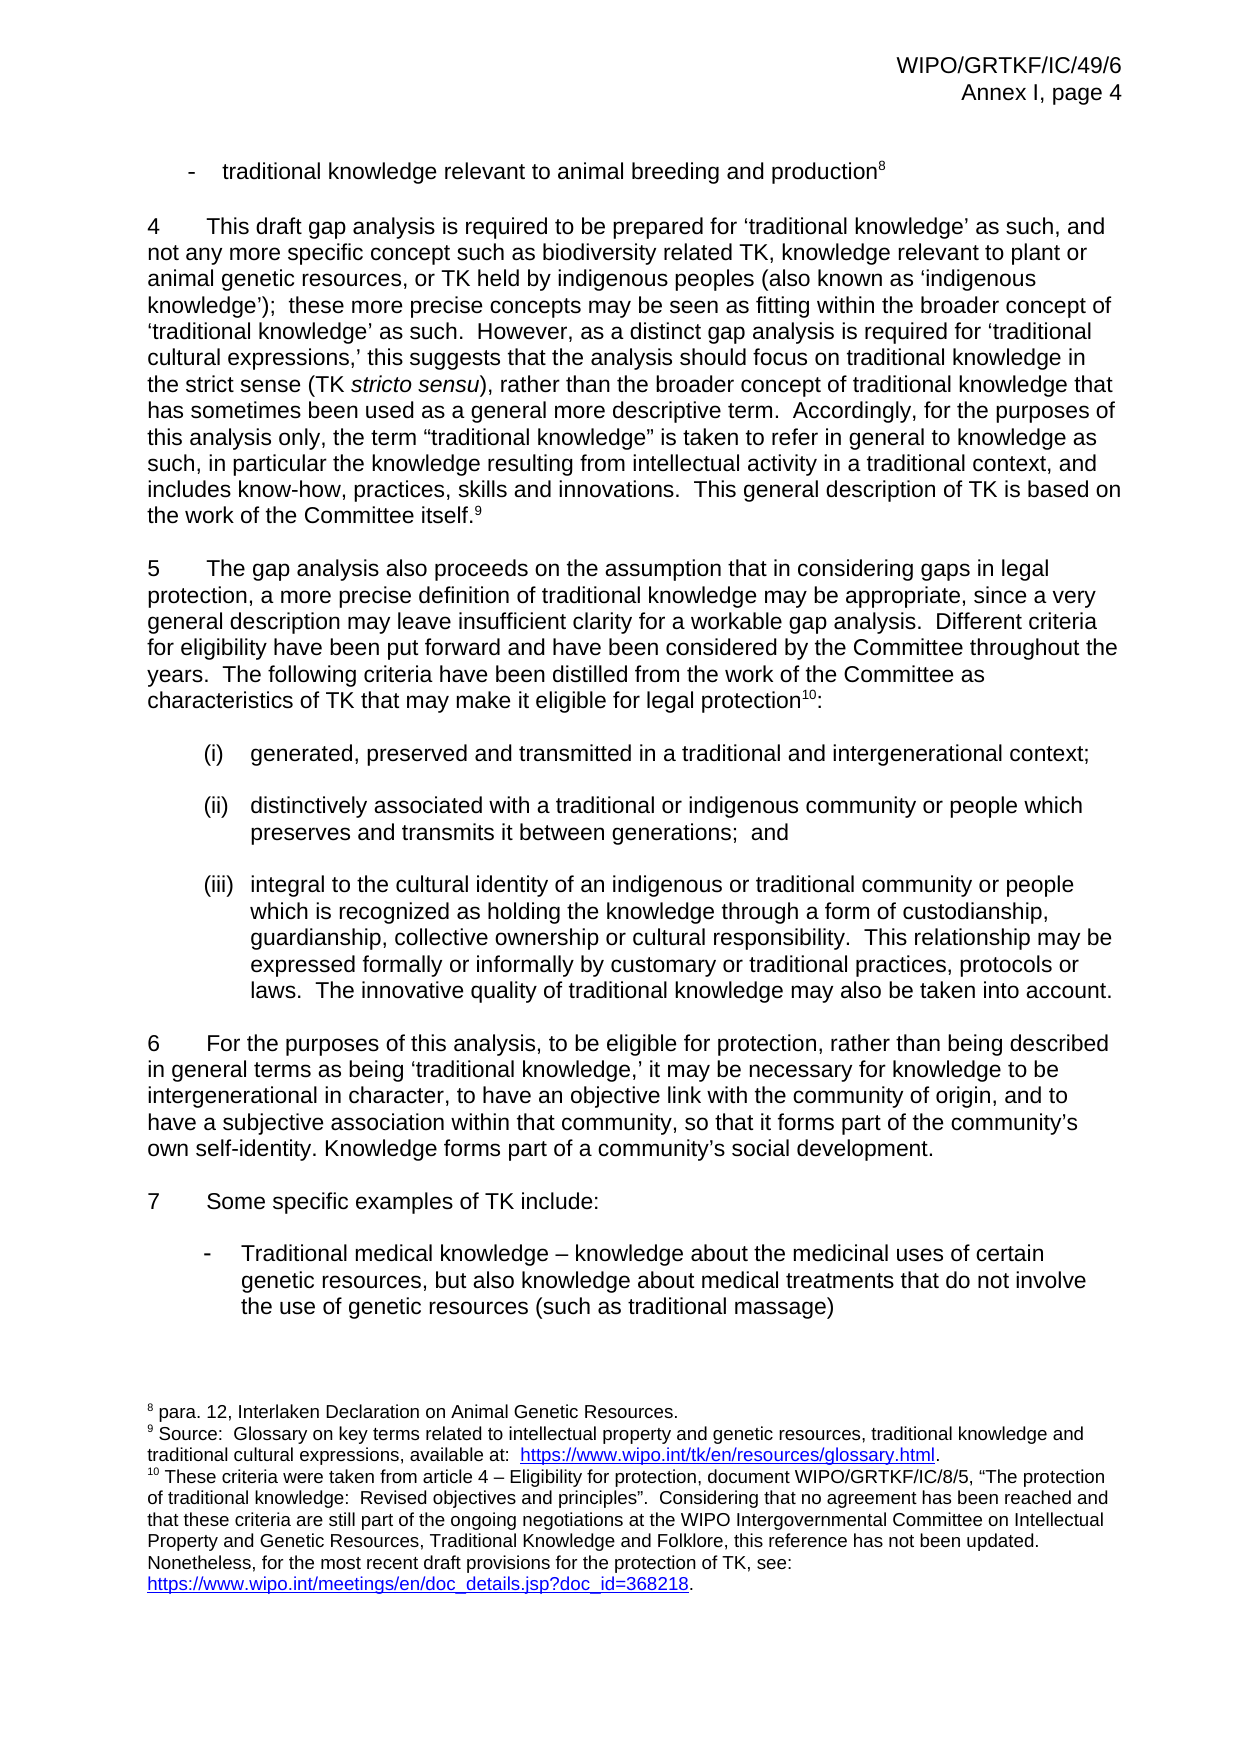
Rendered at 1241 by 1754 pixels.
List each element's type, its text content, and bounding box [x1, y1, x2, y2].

text Some specific examples of TK include: [147, 1188, 1122, 1214]
text For the purposes of this analysis, to be eligible for protection, rather than being described in general terms as being ‘traditional knowledge,’ it may be necessary for knowledge to be intergenerational in character, to have an objective link with the community of origin, and to have a subjective association within that community, so that it forms part of the community’s own self-identity. Knowledge forms part of a community’s social development. [147, 1029, 1122, 1161]
text The gap analysis also proceeds on the assumption that in considering gaps in legal protection, a more precise definition of traditional knowledge may be appropriate, since a very general description may leave insufficient clarity for a workable gap analysis. Different criteria for eligibility have been put forward and have been considered by the Committee throughout the years. The following criteria have been distilled from the work of the Committee as characteristics of TK that may make it eligible for legal protection: [147, 555, 1122, 713]
list traditional knowledge relevant to animal breeding and production [184, 158, 1122, 186]
text (ii) distinctively associated with a traditional or indigenous community or people which preserves and transmits it between generations; and [203, 792, 1122, 845]
text (iii) integral to the cultural identity of an indigenous or traditional community or people which is recognized as holding the knowledge through a form of custodianship, guardianship, collective ownership or cultural responsibility. This relationship may be expressed formally or informally by customary or traditional practices, protocols or laws. The innovative quality of traditional knowledge may also be taken into account. [203, 871, 1122, 1003]
text This draft gap analysis is required to be prepared for ‘traditional knowledge’ as such, and not any more specific concept such as biodiversity related TK, knowledge relevant to plant or animal genetic resources, or TK held by indigenous peoples (also known as ‘indigenous knowledge’); these more precise concepts may be seen as fitting within the broader concept of ‘traditional knowledge’ as such. However, as a distinct gap analysis is required for ‘traditional cultural expressions,’ this suggests that the analysis should focus on traditional knowledge in the strict sense (TK stricto sensu), rather than the broader concept of traditional knowledge that has sometimes been used as a general more descriptive term. Accordingly, for the purposes of this analysis only, the term “traditional knowledge” is taken to refer in general to knowledge as such, in particular the knowledge resulting from intellectual activity in a traditional context, and includes know-how, practices, skills and innovations. This general description of TK is based on the work of the Committee itself. [147, 213, 1122, 529]
text (i) generated, preserved and transmitted in a traditional and intergenerational context; [203, 740, 1122, 766]
list Traditional medical knowledge – knowledge about the medicinal uses of certain genetic resources, but also knowledge about medical treatments that do not involve the use of genetic resources (such as traditional massage) [203, 1240, 1122, 1319]
